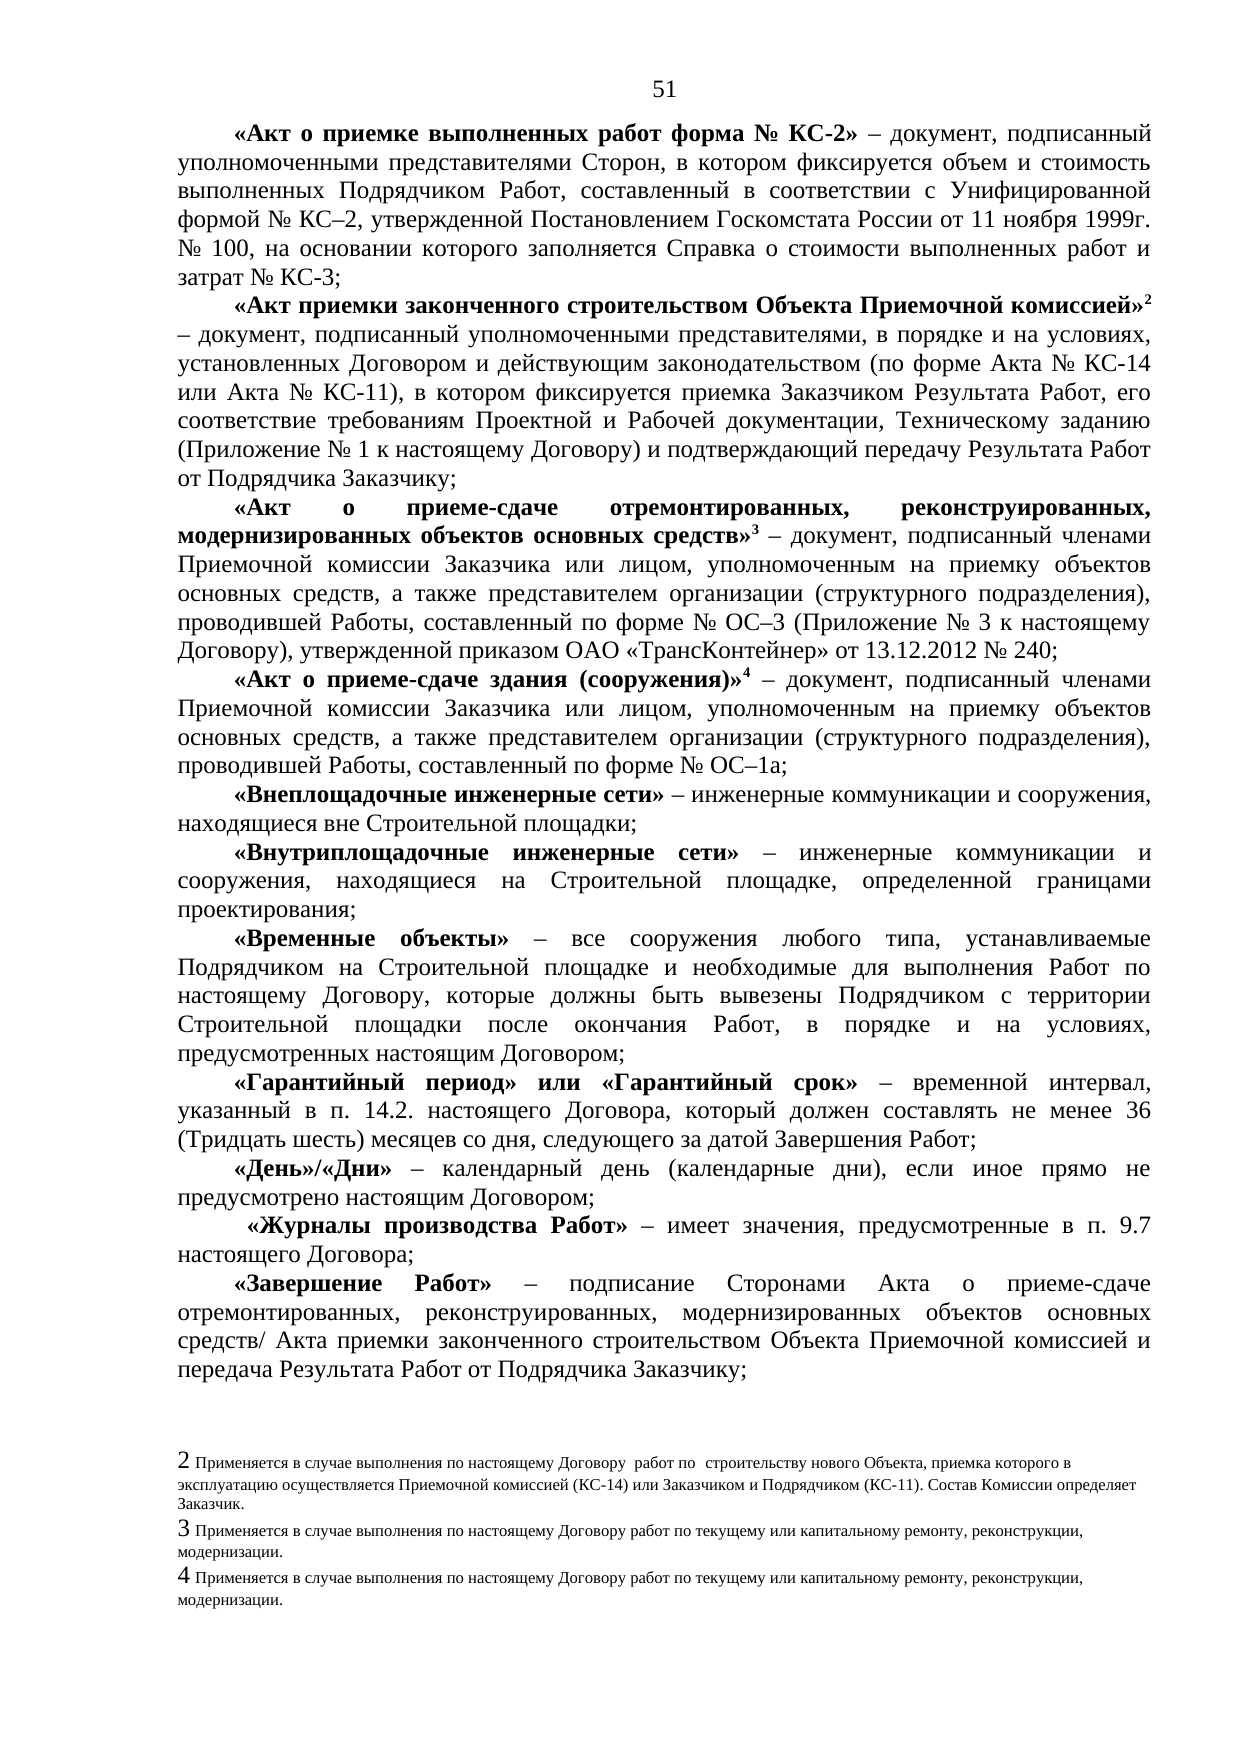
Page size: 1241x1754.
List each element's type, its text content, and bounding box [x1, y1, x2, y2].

text «Акт о приеме-сдаче отремонтированных, реконструированных, модернизированных объектов основных средств» – документ, подписанный членами Приемочной комиссии Заказчика или лицом, уполномоченным на приемку объектов основных средств, а также представителем организации (структурного подразделения), проводившей Работы, составленный по форме № ОС–3 (Приложение № 3 к настоящему Договору), утвержденной приказом ОАО «ТрансКонтейнер» от 13.12.2012 № 240; [177, 492, 1152, 664]
text «Акт приемки законченного строительством Объекта Приемочной комиссией» – документ, подписанный уполномоченными представителями, в порядке и на условиях, установленных Договором и действующим законодательством (по форме Акта № КС-14 или Акта № КС-11), в котором фиксируется приемка Заказчиком Результата Работ, его соответствие требованиям Проектной и Рабочей документации, Техническому заданию (Приложение № 1 к настоящему Договору) и подтверждающий передачу Результата Работ от Подрядчика Заказчику; [177, 291, 1152, 492]
text «Временные объекты» – все сооружения любого типа, устанавливаемые Подрядчиком на Строительной площадке и необходимые для выполнения Работ по настоящему Договору, которые должны быть вывезены Подрядчиком с территории Строительной площадки после окончания Работ, в порядке и на условиях, предусмотренных настоящим Договором; [177, 923, 1152, 1067]
text «Журналы производства Работ» – имеет значения, предусмотренные в п. 9.7 настоящего Договора; [177, 1211, 1152, 1268]
text «Гарантийный период» или «Гарантийный срок» – временной интервал, указанный в п. 14.2. настоящего Договора, который должен составлять не менее 36 (Тридцать шесть) месяцев со дня, следующего за датой Завершения Работ; [177, 1067, 1152, 1153]
text «Внутриплощадочные инженерные сети» – инженерные коммуникации и сооружения, находящиеся на Строительной площадке, определенной границами проектирования; [177, 837, 1152, 923]
text «День»/«Дни» – календарный день (календарные дни), если иное прямо не предусмотрено настоящим Договором; [177, 1153, 1152, 1211]
text «Завершение Работ» – подписание Сторонами Акта о приеме-сдаче отремонтированных, реконструированных, модернизированных объектов основных средств/ Акта приемки законченного строительством Объекта Приемочной комиссией и передача Результата Работ от Подрядчика Заказчику; [177, 1268, 1152, 1383]
text «Внеплощадочные инженерные сети» – инженерные коммуникации и сооружения, находящиеся вне Строительной площадки; [177, 779, 1152, 837]
text «Акт о приеме-сдаче здания (сооружения)» – документ, подписанный членами Приемочной комиссии Заказчика или лицом, уполномоченным на приемку объектов основных средств, а также представителем организации (структурного подразделения), проводившей Работы, составленный по форме № ОС–1а; [177, 664, 1152, 779]
text «Акт о приемке выполненных работ форма № КС-2» – документ, подписанный уполномоченными представителями Сторон, в котором фиксируется объем и стоимость выполненных Подрядчиком Работ, составленный в соответствии с Унифицированной формой № КС–2, утвержденной Постановлением Госкомстата России от 11 ноября 1999г. № 100, на основании которого заполняется Справка о стоимости выполненных работ и затрат № КС-3; [177, 118, 1152, 291]
